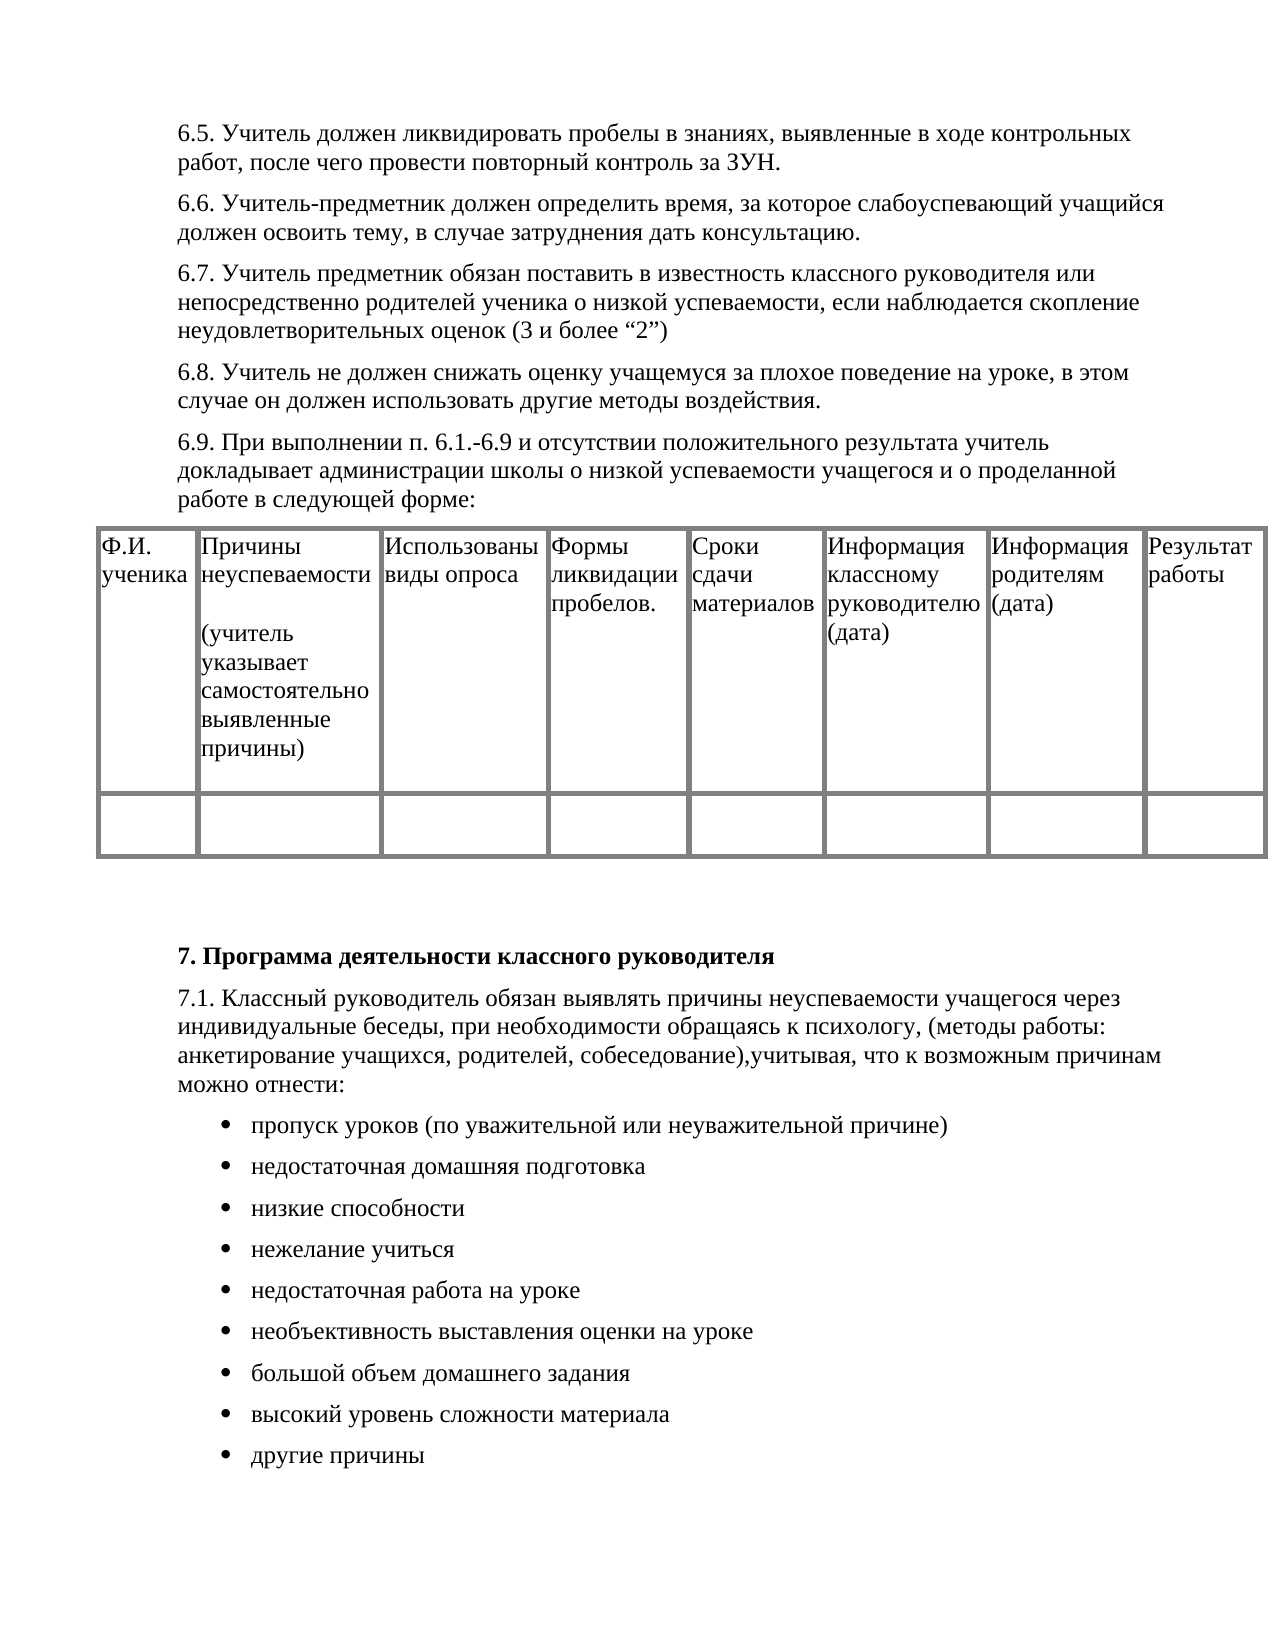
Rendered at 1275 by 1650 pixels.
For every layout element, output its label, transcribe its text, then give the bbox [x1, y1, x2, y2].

list недостаточная работа на уроке [221, 1275, 1186, 1304]
table_header Информация родителям (дата) [991, 531, 1142, 791]
table_header Информация классному руководителю (дата) [827, 531, 986, 791]
table_cell [101, 796, 195, 854]
text 7. Программа деятельности классного руководителя [177, 941, 1186, 970]
table_cell [384, 796, 546, 854]
table_cell [1148, 796, 1263, 854]
table_cell [692, 796, 822, 854]
list низкие способности [221, 1193, 1186, 1221]
table_cell [991, 796, 1142, 854]
list необъективность выставления оценки на уроке [221, 1316, 1186, 1345]
table_header Ф.И. ученика [101, 531, 195, 791]
text 6.7. Учитель предметник обязан поставить в известность классного руководителя или непосредственно родителей ученика о низкой успеваемости, если наблюдается скопление неудовлетворительных оценок (3 и более “2”) [177, 258, 1186, 344]
text 6.8. Учитель не должен снижать оценку учащемуся за плохое поведение на уроке, в этом случае он должен использовать другие методы воздействия. [177, 357, 1186, 414]
list нежелание учиться [221, 1234, 1186, 1263]
text 6.5. Учитель должен ликвидировать пробелы в знаниях, выявленные в ходе контрольных работ, после чего провести повторный контроль за ЗУН. [177, 118, 1186, 176]
list другие причины [221, 1440, 1186, 1469]
table_header Использованы виды опроса [384, 531, 546, 791]
list высокий уровень сложности материала [221, 1399, 1186, 1428]
list большой объем домашнего задания [221, 1358, 1186, 1386]
table_cell [827, 796, 986, 854]
text 6.9. При выполнении п. 6.1.-6.9 и отсутствии положительного результата учитель докладывает администрации школы о низкой успеваемости учащегося и о проделанной работе в следующей форме: [177, 427, 1186, 513]
table_header Сроки сдачи материалов [692, 531, 822, 791]
text 7.1. Классный руководитель обязан выявлять причины неуспеваемости учащегося через индивидуальные беседы, при необходимости обращаясь к психологу, (методы работы: анкетирование учащихся, родителей, собеседование),учитывая, что к возможным причинам можно отнести: [177, 983, 1186, 1098]
table_cell [551, 796, 686, 854]
table_header Формы ликвидации пробелов. [551, 531, 686, 791]
table_cell [201, 796, 379, 854]
list пропуск уроков (по уважительной или неуважительной причине) [221, 1110, 1186, 1139]
text 6.6. Учитель-предметник должен определить время, за которое слабоуспевающий учащийся должен освоить тему, в случае затруднения дать консультацию. [177, 188, 1186, 246]
table_header Результат работы [1148, 531, 1263, 791]
list недостаточная домашняя подготовка [221, 1151, 1186, 1180]
table_header Причины неуспеваемости (учитель указывает самостоятельно выявленные причины) [201, 531, 379, 791]
